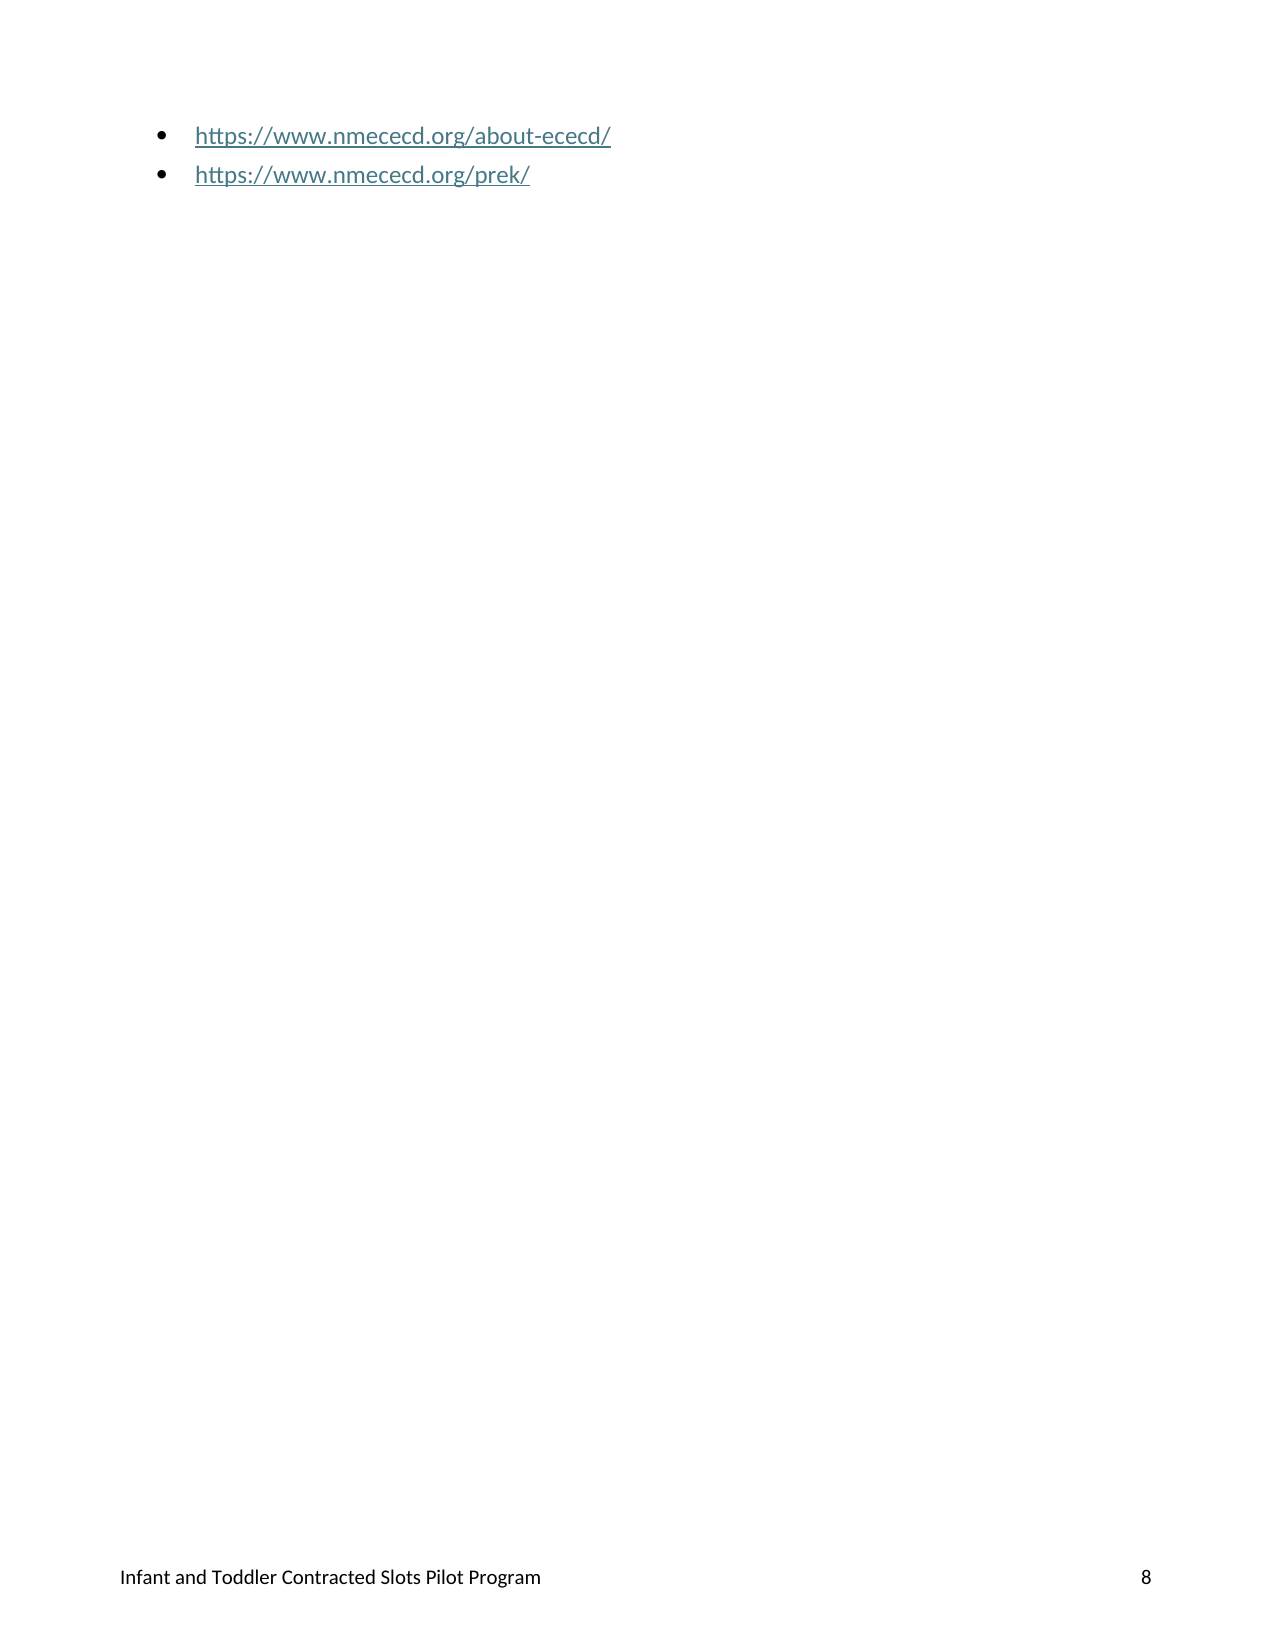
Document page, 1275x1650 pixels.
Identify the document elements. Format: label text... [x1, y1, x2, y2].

list https://www.nmececd.org/about-ececd/ [157, 120, 1155, 151]
list https://www.nmececd.org/prek/ [157, 159, 1155, 189]
